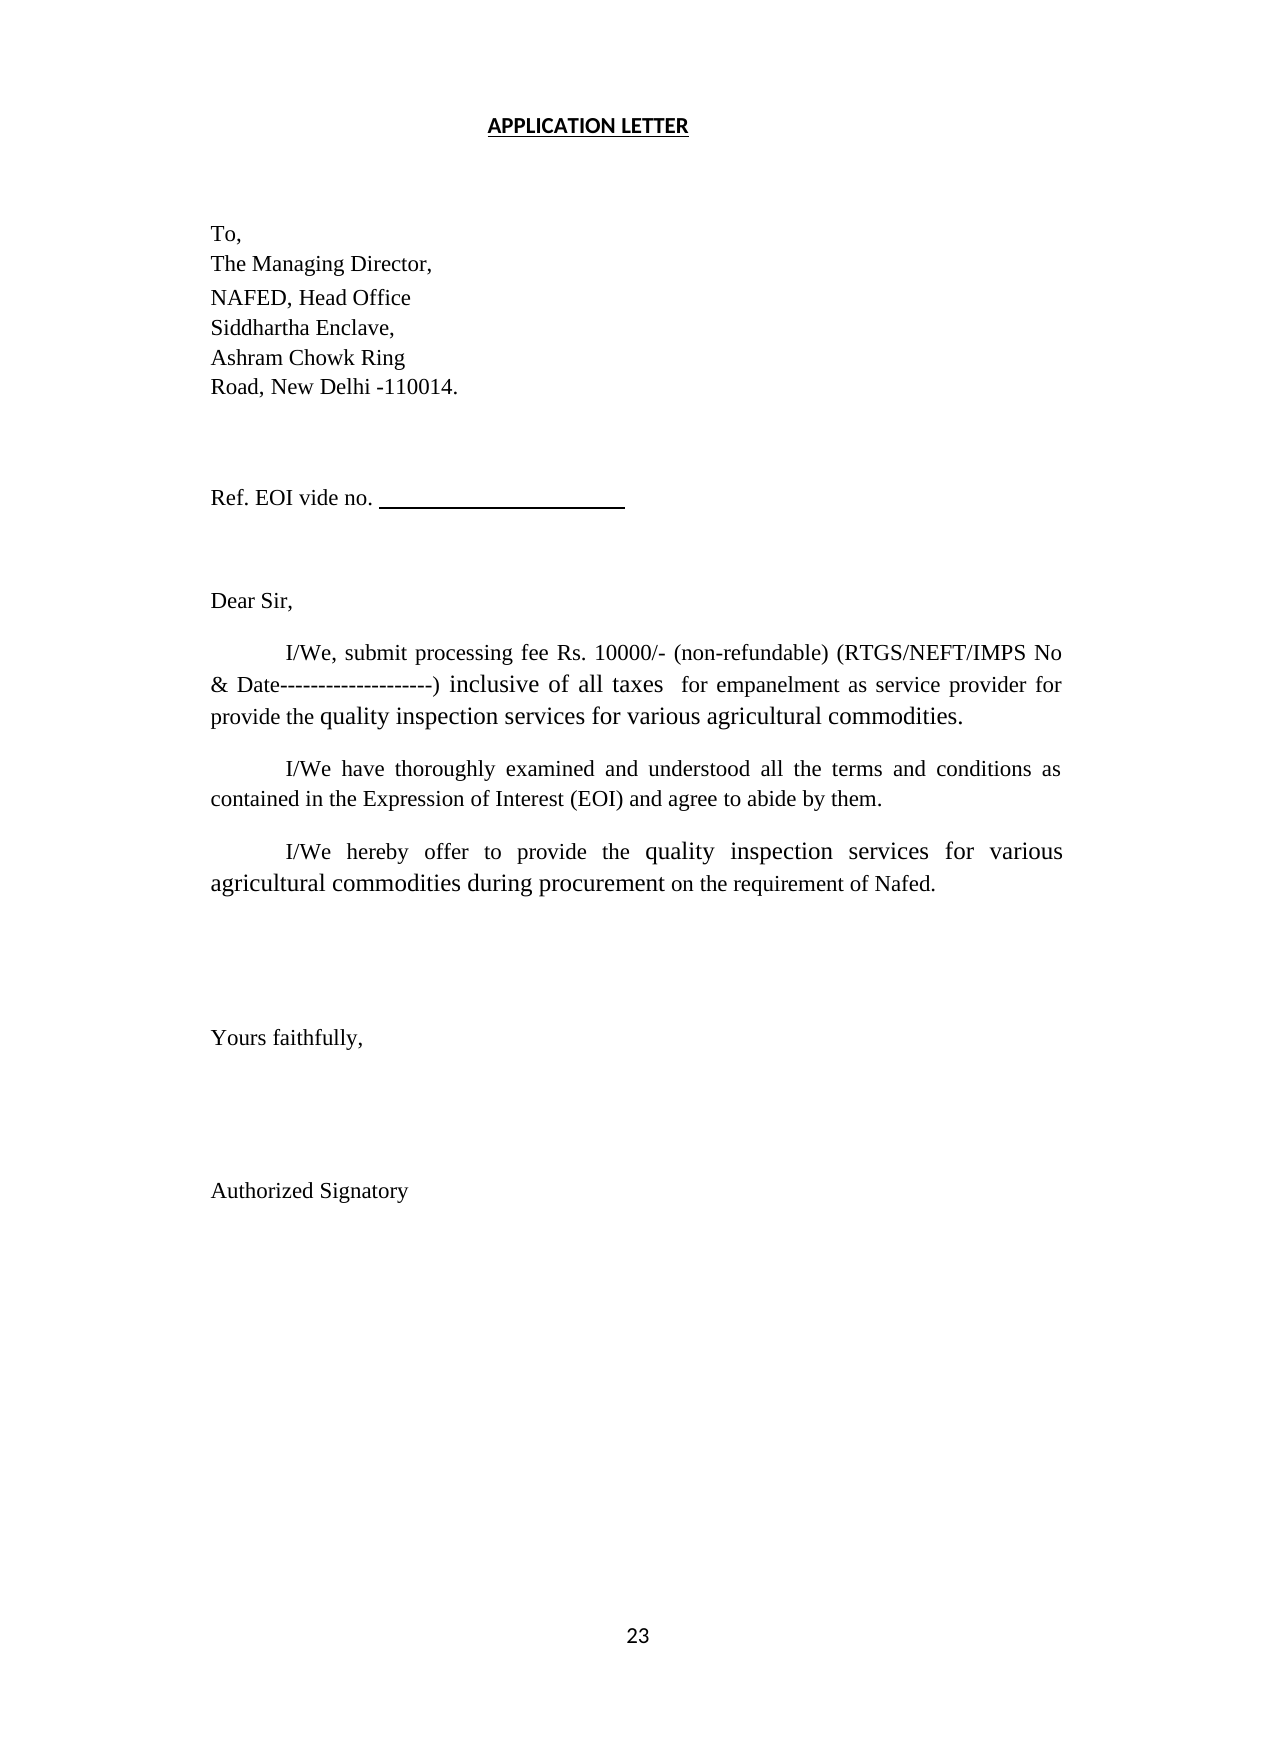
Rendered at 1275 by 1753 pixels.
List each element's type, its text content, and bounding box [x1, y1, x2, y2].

text NAFED, Head Office [210, 284, 452, 310]
text I/We, submit processing fee Rs. 10000/- (non-refundable) (RTGS/NEFT/IMPS No & Date--------------------) inclusive of all taxes for empanelment as service provider for provide the quality inspection services for various agricultural commodities. [210, 639, 1063, 730]
text I/We hereby offer to provide the quality inspection services for various agricultural commodities during procurement on the requirement of Nafed. [210, 836, 1063, 897]
text Dear Sir, [210, 587, 1087, 613]
text I/We have thoroughly examined and understood all the terms and conditions as contained in the Expression of Interest (EOI) and agree to abide by them. [210, 755, 1063, 811]
text To, [210, 220, 1087, 246]
text Siddhartha Enclave, Ashram Chowk Ring Road, New Delhi -110014. [210, 314, 459, 400]
text Ref. EOI vide no. [210, 484, 1087, 511]
text The Managing Director, [210, 250, 452, 276]
text APPLICATION LETTER [412, 112, 724, 139]
text Authorized Signatory [210, 1177, 1087, 1204]
text Yours faithfully, [210, 1024, 1087, 1050]
